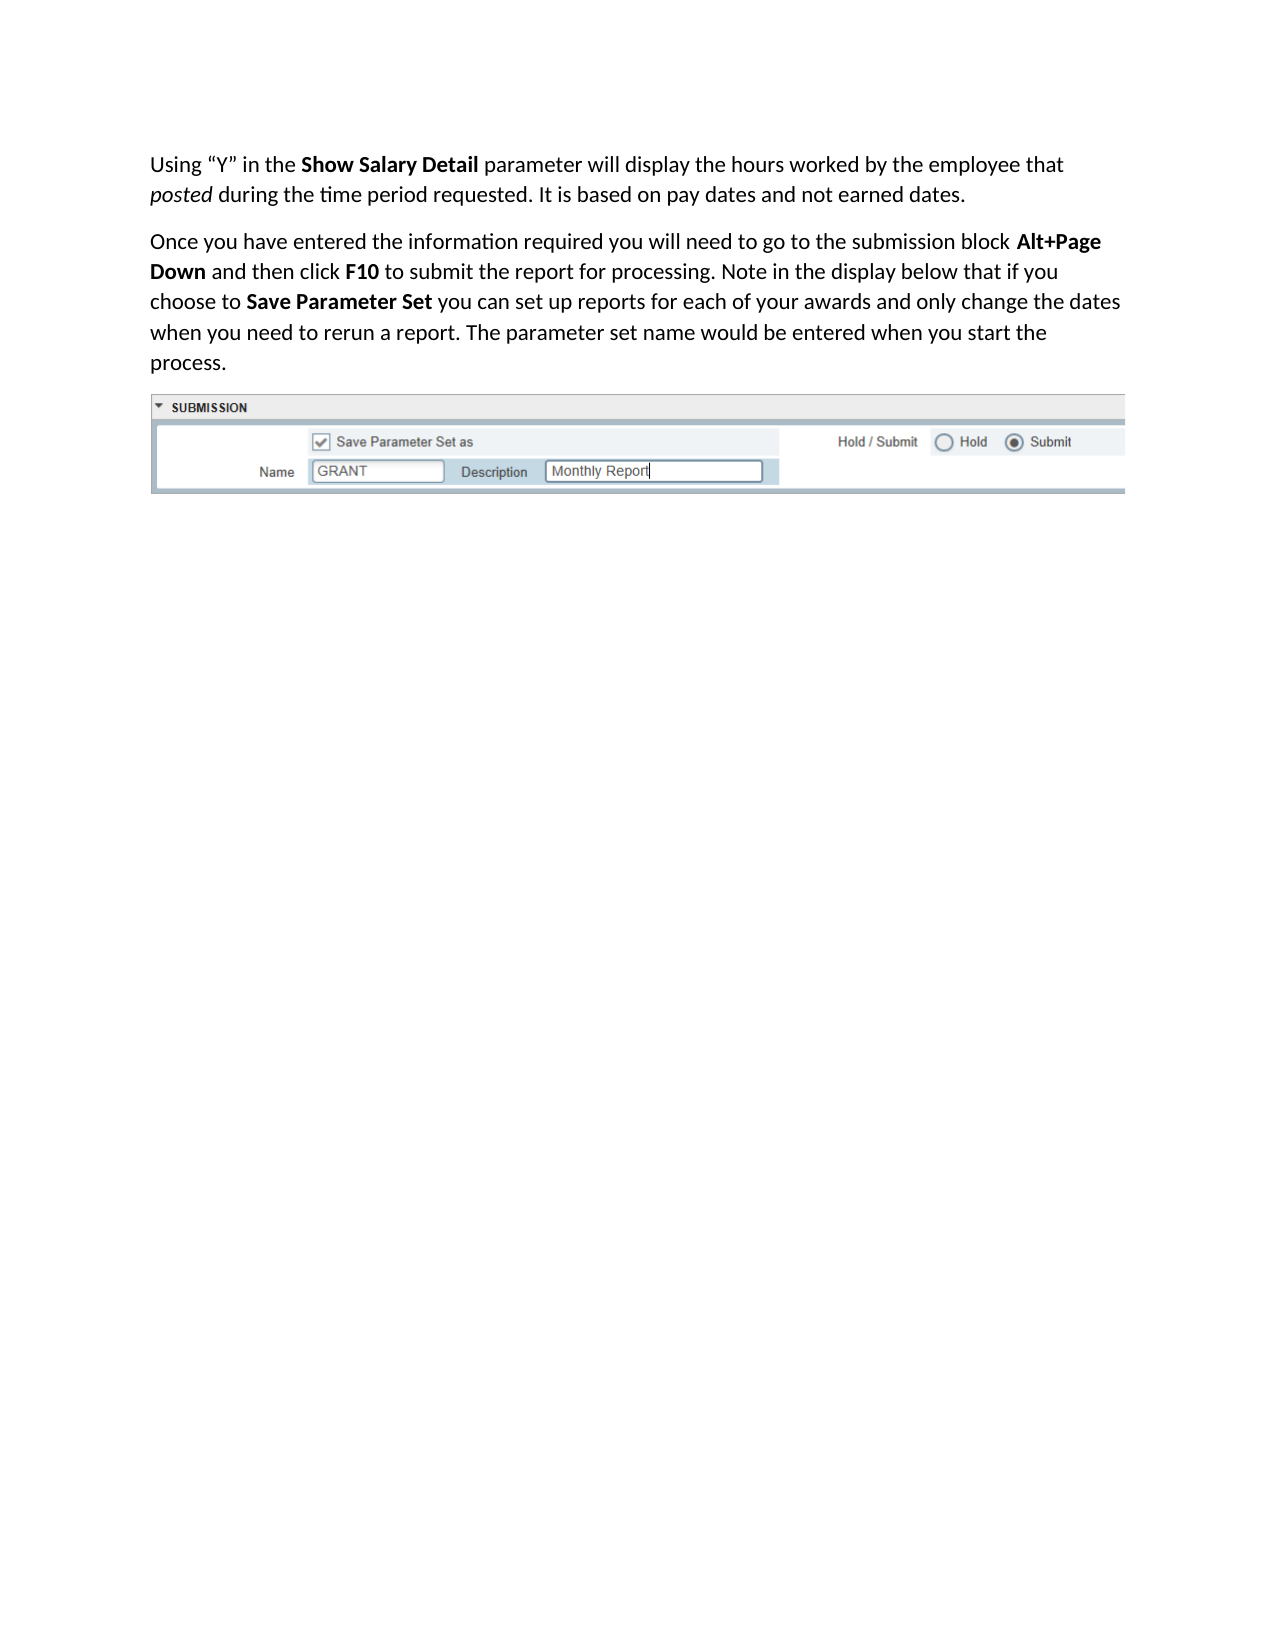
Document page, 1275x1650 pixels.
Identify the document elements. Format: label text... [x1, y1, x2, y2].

text Using “Y” in the Show Salary Detail parameter will display the hours worked by the employee that posted during the time period requested. It is based on pay dates and not earned dates. [150, 150, 1125, 208]
picture [150, 394, 1125, 497]
text Once you have entered the information required you will need to go to the submission block Alt+Page Down and then click F10 to submit the report for processing. Note in the display below that if you choose to Save Parameter Set you can set up reports for each of your awards and only change the dates when you need to rerun a report. The parameter set name would be entered when you start the process. [150, 227, 1125, 376]
